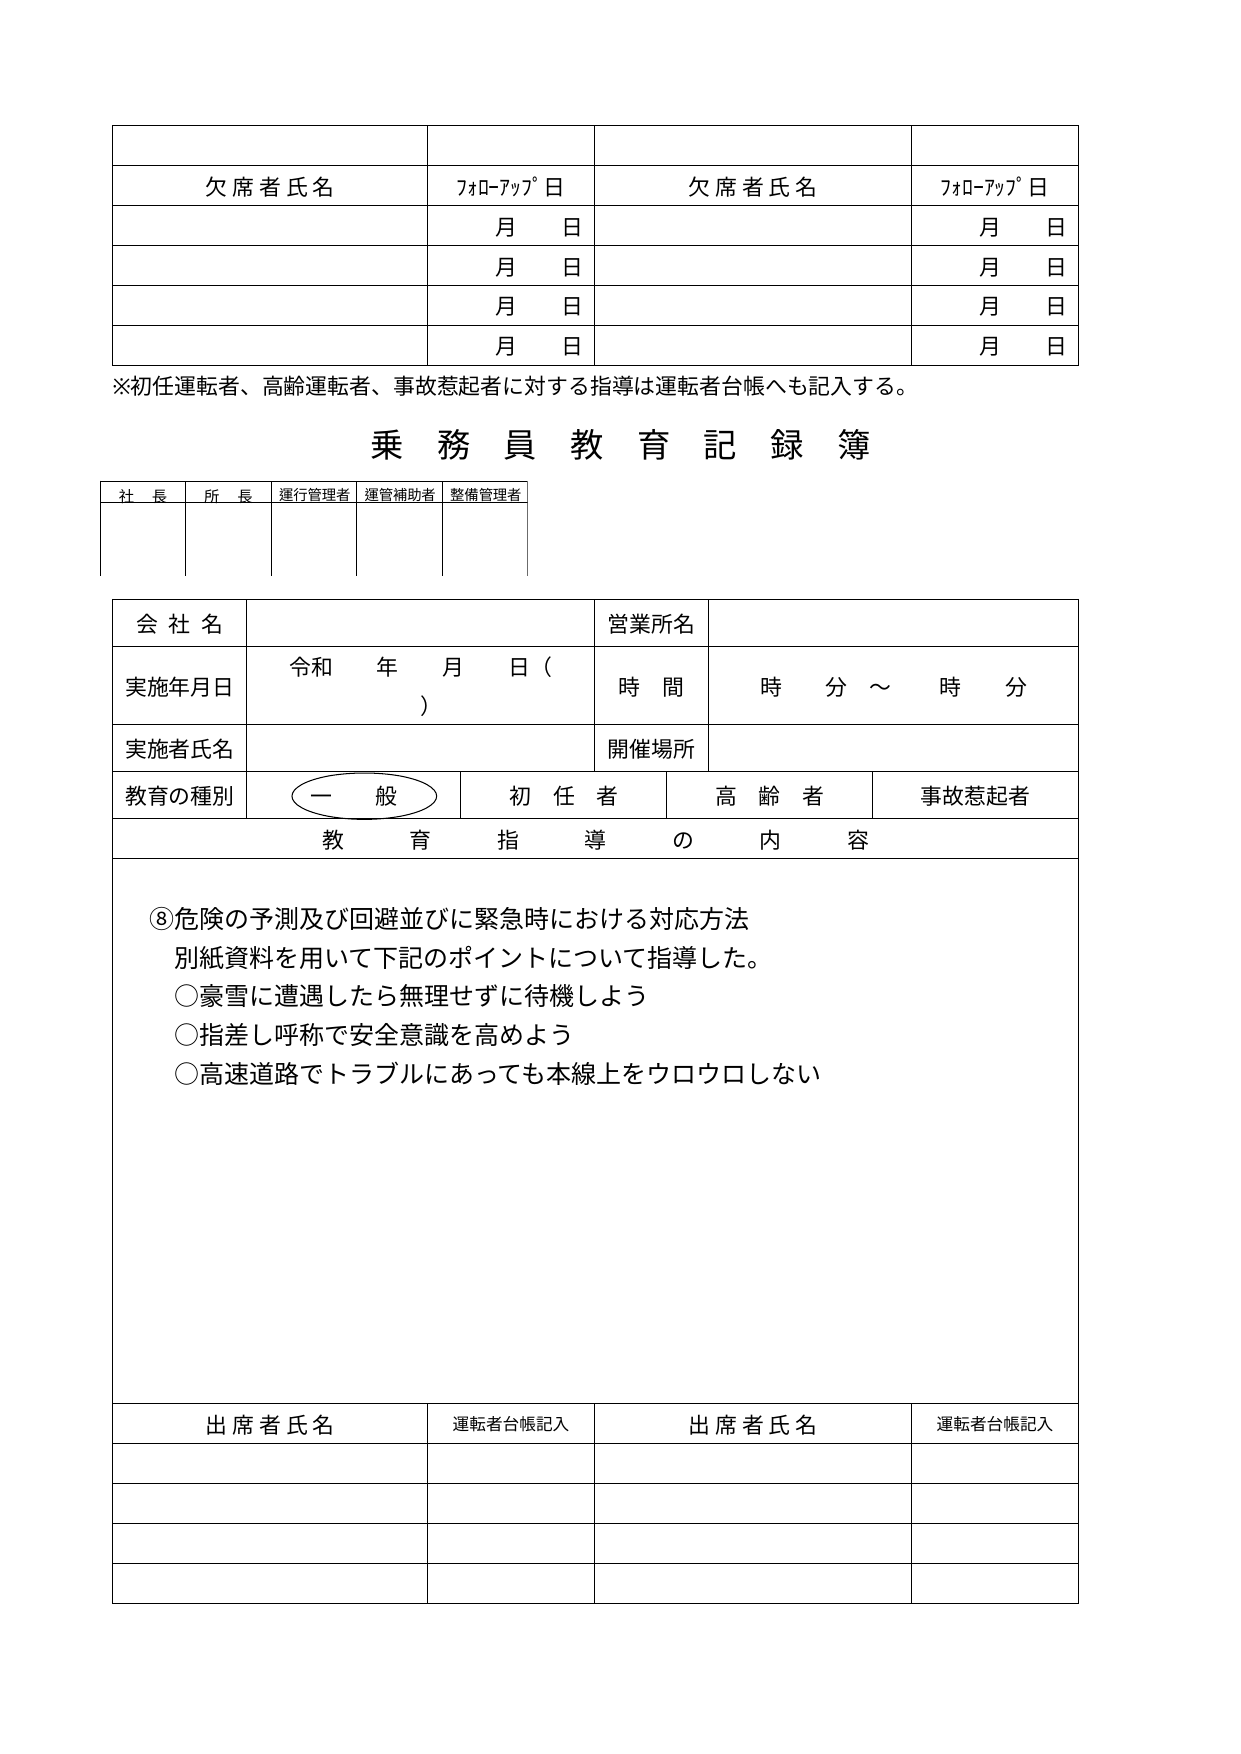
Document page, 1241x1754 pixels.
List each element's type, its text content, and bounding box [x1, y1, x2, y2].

table_header 会社名 [113, 600, 246, 646]
table_cell 月 日 [428, 206, 594, 245]
table_cell [912, 1484, 1078, 1523]
table_cell 月 日 [912, 326, 1078, 364]
table_cell [595, 246, 911, 285]
table_cell 事故惹起者 [873, 772, 1078, 818]
table_cell ⑧危険の予測及び回避並びに緊急時における対応方法 別紙資料を用いて下記のポイントについて指導した。 ○豪雪に遭遇したら無理せずに待機しよう ○指差し呼称で安全意識を高めよう ○高速道路でトラブルにあっても本線上をウロウロしない [113, 859, 1078, 1403]
table_cell 開催場所 [595, 725, 708, 771]
table_cell 初 任 者 [461, 772, 666, 818]
table_cell [595, 286, 911, 325]
table_cell [595, 1524, 911, 1563]
table_cell [428, 1524, 594, 1563]
table_cell 月 日 [912, 286, 1078, 325]
table_cell [595, 1444, 911, 1483]
table_cell [247, 725, 594, 771]
table_cell 教 育 指 導 の 内 容 [113, 819, 1078, 858]
table_cell ﾌｫﾛｰｱｯﾌﾟ日 [428, 166, 594, 205]
table_cell [912, 1564, 1078, 1602]
table_cell [113, 246, 427, 285]
table_header [247, 600, 594, 646]
table_cell [113, 1444, 427, 1483]
table_cell 時 分 ～ 時 分 [709, 647, 1078, 724]
table_cell 高 齢 者 [667, 772, 872, 818]
table_header 営業所名 [595, 600, 708, 646]
table_cell ﾌｫﾛｰｱｯﾌﾟ日 [912, 166, 1078, 205]
table_cell [428, 1444, 594, 1483]
table_cell [595, 206, 911, 245]
table_cell [428, 126, 594, 165]
table_cell [428, 1564, 594, 1602]
table_cell 一 般 [380, 772, 460, 818]
table_cell [912, 1524, 1078, 1563]
table_cell [113, 1524, 427, 1563]
table_cell [113, 286, 427, 325]
table_cell 出 席 者 氏 名 [595, 1404, 911, 1443]
table_cell 一 般 [247, 772, 349, 818]
text ※初任運転者、高齢運転者、事故惹起者に対する指導は運転者台帳へも記入する。 [112, 366, 1128, 404]
table_cell 実施者氏名 [113, 725, 246, 771]
table_cell [113, 126, 427, 165]
table_cell 月 日 [428, 246, 594, 285]
table_cell [595, 1564, 911, 1602]
table_cell 運転者台帳記入 [912, 1404, 1078, 1443]
table_header [709, 600, 1078, 646]
table_cell 月 日 [428, 286, 594, 325]
table_cell 教育の種別 [113, 772, 246, 818]
table_cell 月 日 [912, 206, 1078, 245]
table_cell [428, 1484, 594, 1523]
table_cell [113, 326, 427, 364]
table_cell [113, 1564, 427, 1602]
table_cell 実施年月日 [113, 647, 246, 724]
table_cell 一 般 [293, 774, 435, 818]
table_cell 時間 [595, 647, 708, 724]
table_cell [595, 126, 911, 165]
table_cell [595, 326, 911, 364]
table_cell 欠 席 者 氏 名 [595, 166, 911, 205]
table_cell [595, 1484, 911, 1523]
table_cell [912, 126, 1078, 165]
table_cell 欠 席 者 氏 名 [113, 166, 427, 205]
table_cell 運転者台帳記入 [428, 1404, 594, 1443]
table_cell 令和 年 月 日（ ） [247, 647, 594, 724]
table_cell [709, 725, 1078, 771]
table_cell 出 席 者 氏 名 [113, 1404, 427, 1443]
table_cell [113, 206, 427, 245]
table_cell 月 日 [428, 326, 594, 364]
table_cell 月 日 [912, 246, 1078, 285]
table_cell [912, 1444, 1078, 1483]
table_cell [113, 1484, 427, 1523]
text 乗 務 員 教 育 記 録 簿 [112, 404, 1128, 482]
